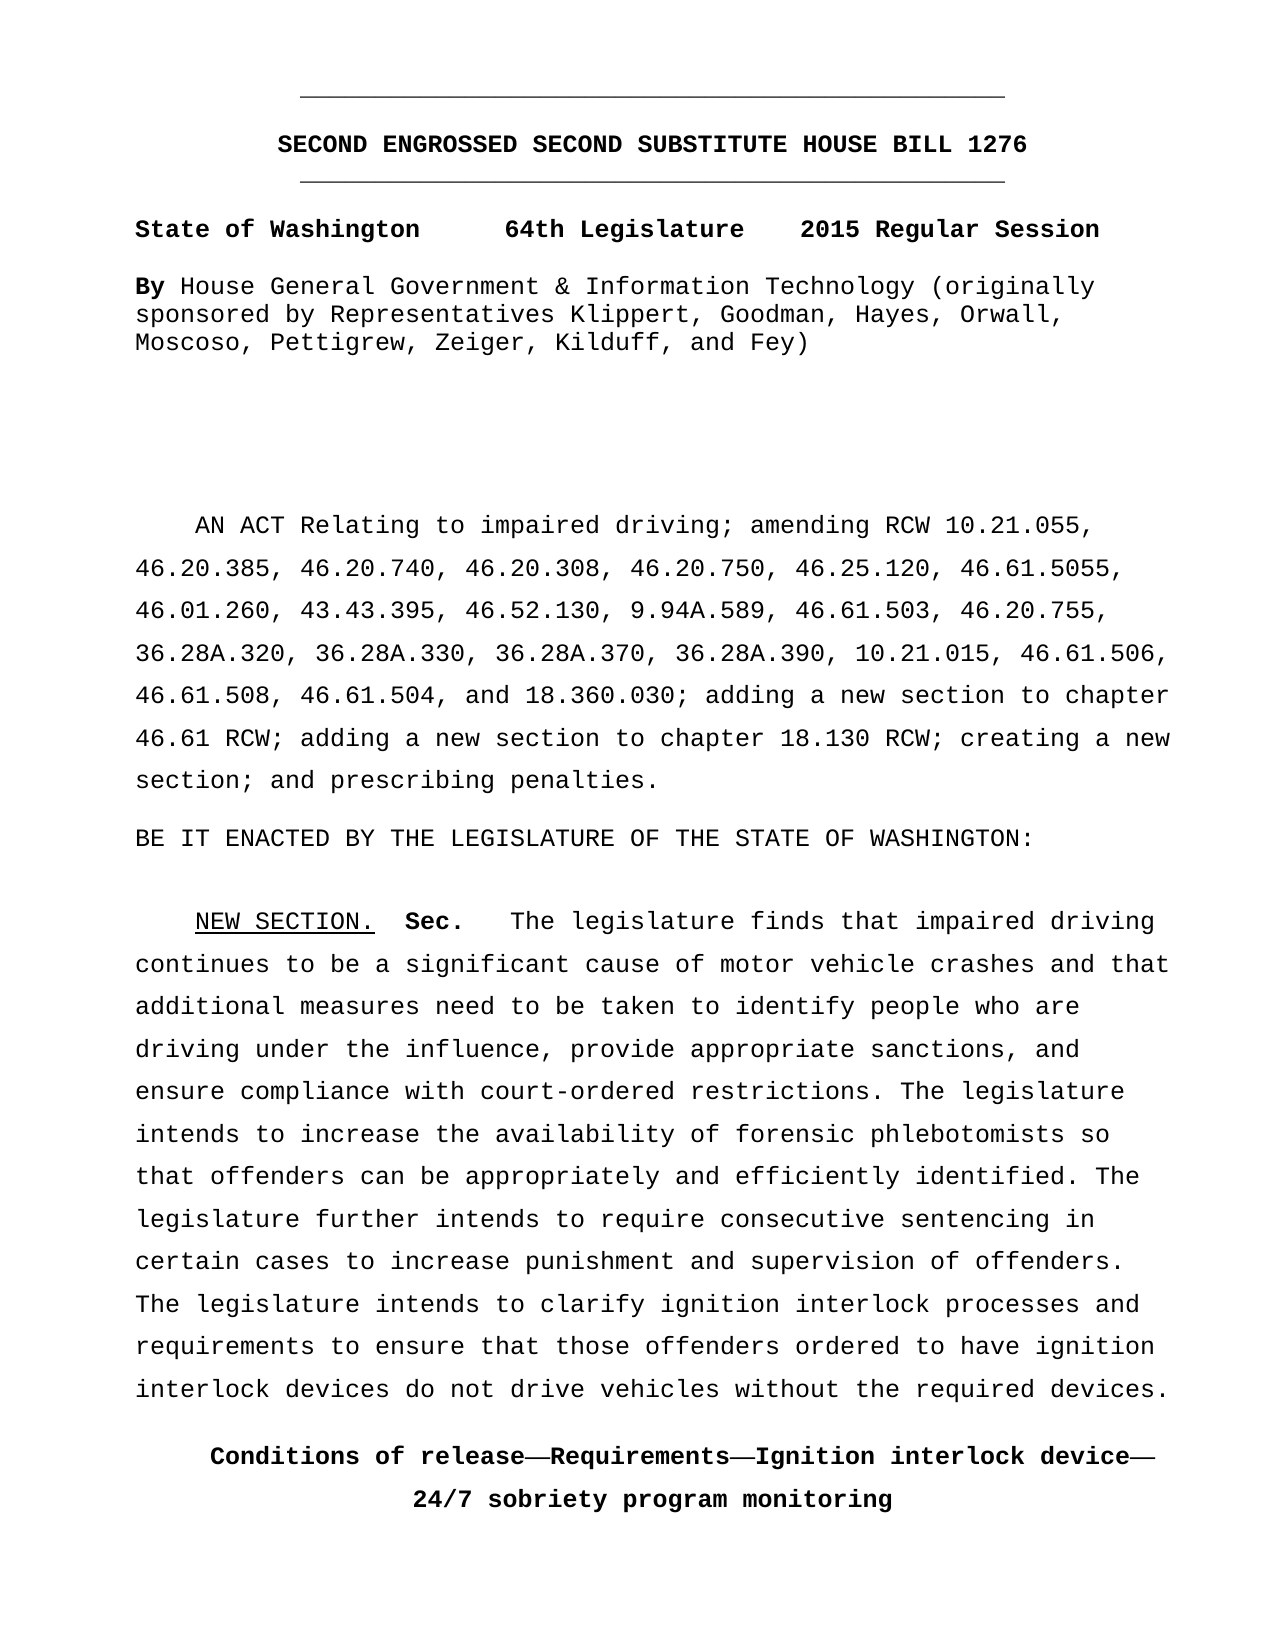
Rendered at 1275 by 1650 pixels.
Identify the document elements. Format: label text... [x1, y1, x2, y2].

text NEW SECTION. Sec. The legislature finds that impaired driving continues to be a significant cause of motor vehicle crashes and that additional measures need to be taken to identify people who are driving under the influence, provide appropriate sanctions, and ensure compliance with court-ordered restrictions. The legislature intends to increase the availability of forensic phlebotomists so that offenders can be appropriately and efficiently identified. The legislature further intends to require consecutive sentencing in certain cases to increase punishment and supervision of offenders. The legislature intends to clarify ignition interlock processes and requirements to ensure that those offenders ordered to have ignition interlock devices do not drive vehicles without the required devices. [135, 896, 1170, 1406]
text _______________________________________________ [135, 160, 1170, 188]
text _______________________________________________ [135, 75, 1170, 103]
text BE IT ENACTED BY THE LEGISLATURE OF THE STATE OF WASHINGTON: [135, 826, 1170, 854]
text By House General Government & Information Technology (originally sponsored by Representatives Klippert, Goodman, Hayes, Orwall, Moscoso, Pettigrew, Zeiger, Kilduff, and Fey) [135, 273, 1170, 358]
text State of Washington 64th Legislature 2015 Regular Session [135, 217, 1170, 245]
text Conditions of release—Requirements—Ignition interlock device—24/7 sobriety program monitoring [135, 1431, 1170, 1516]
text AN ACT Relating to impaired driving; amending RCW 10.21.055, 46.20.385, 46.20.740, 46.20.308, 46.20.750, 46.25.120, 46.61.5055, 46.01.260, 43.43.395, 46.52.130, 9.94A.589, 46.61.503, 46.20.755, 36.28A.320, 36.28A.330, 36.28A.370, 36.28A.390, 10.21.015, 46.61.506, 46.61.508, 46.61.504, and 18.360.030; adding a new section to chapter 46.61 RCW; adding a new section to chapter 18.130 RCW; creating a new section; and prescribing penalties. [135, 500, 1170, 797]
text SECOND ENGROSSED SECOND SUBSTITUTE HOUSE BILL 1276 [135, 132, 1170, 160]
